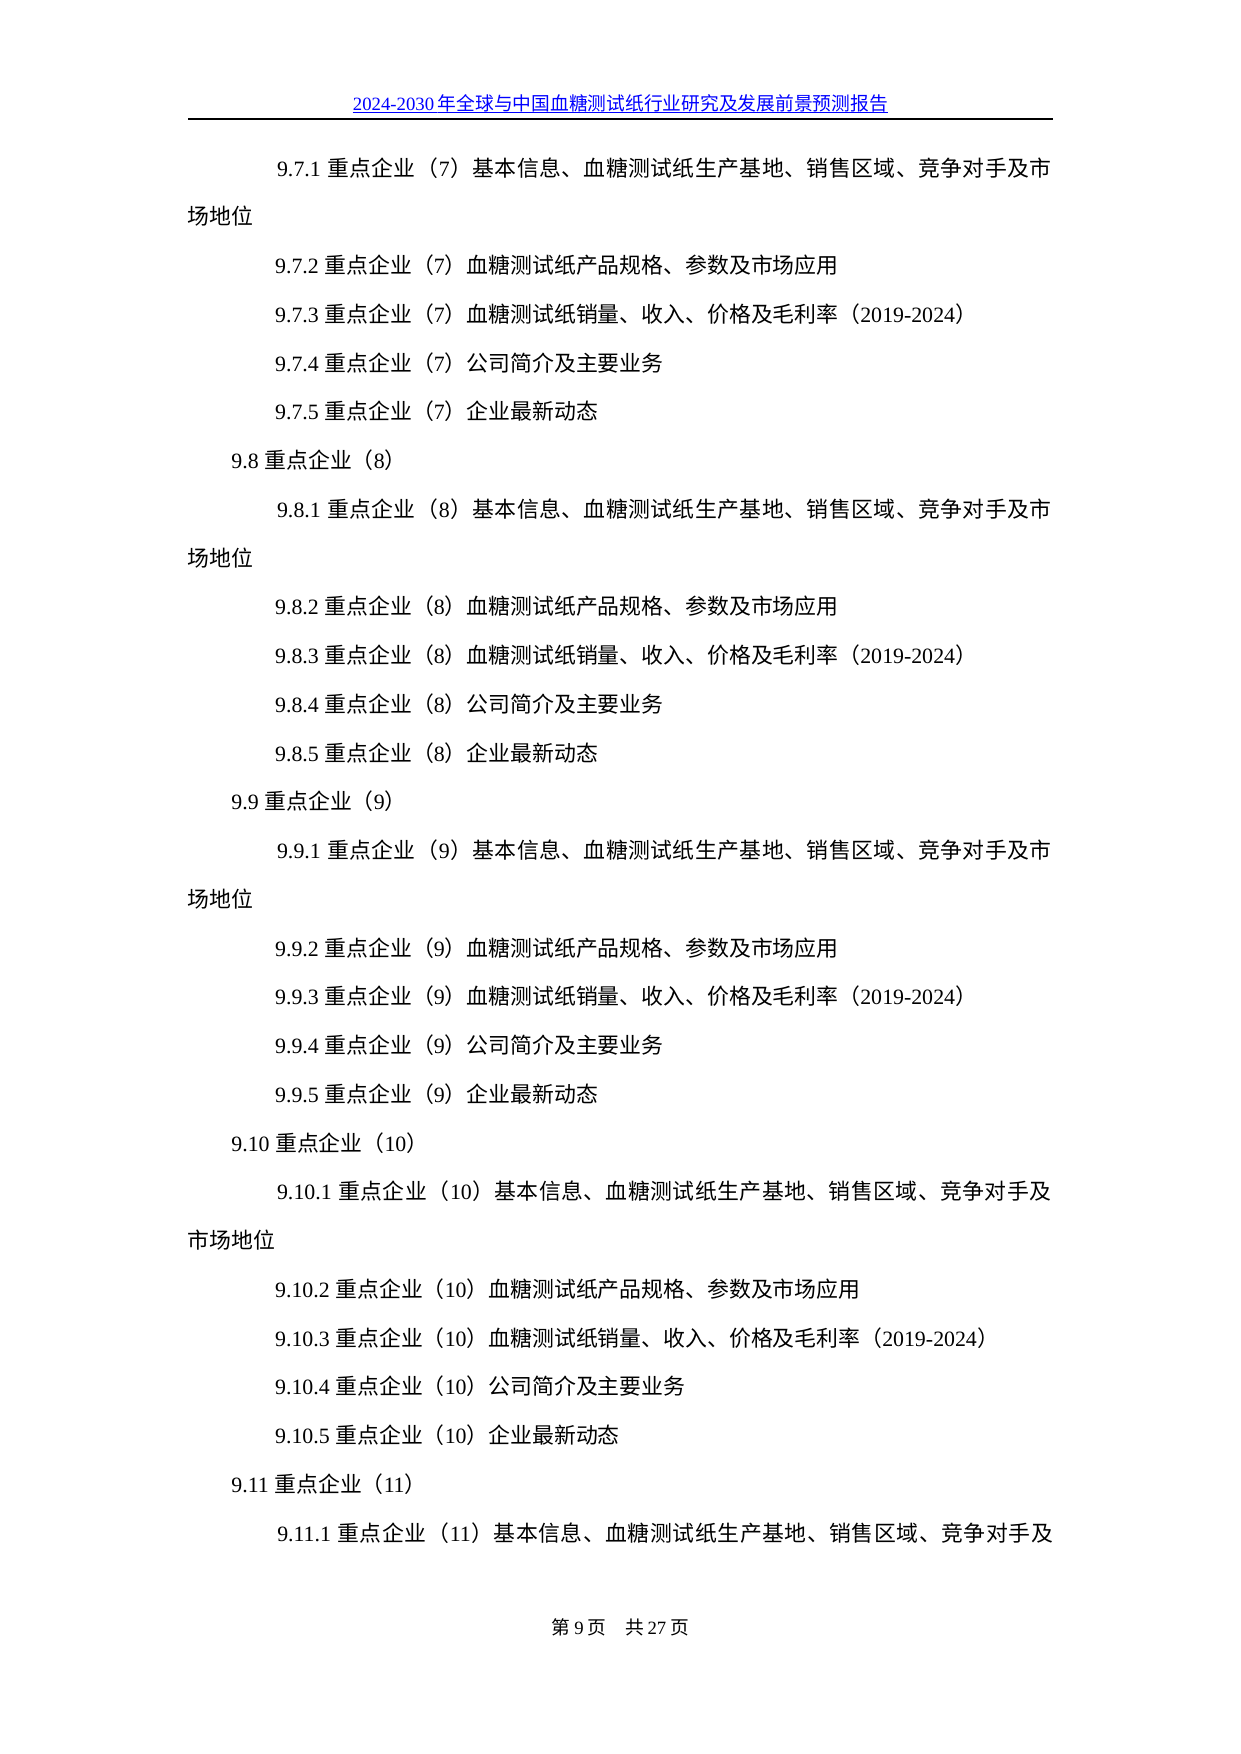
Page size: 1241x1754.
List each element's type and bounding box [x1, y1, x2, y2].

text [187, 150, 1053, 1548]
